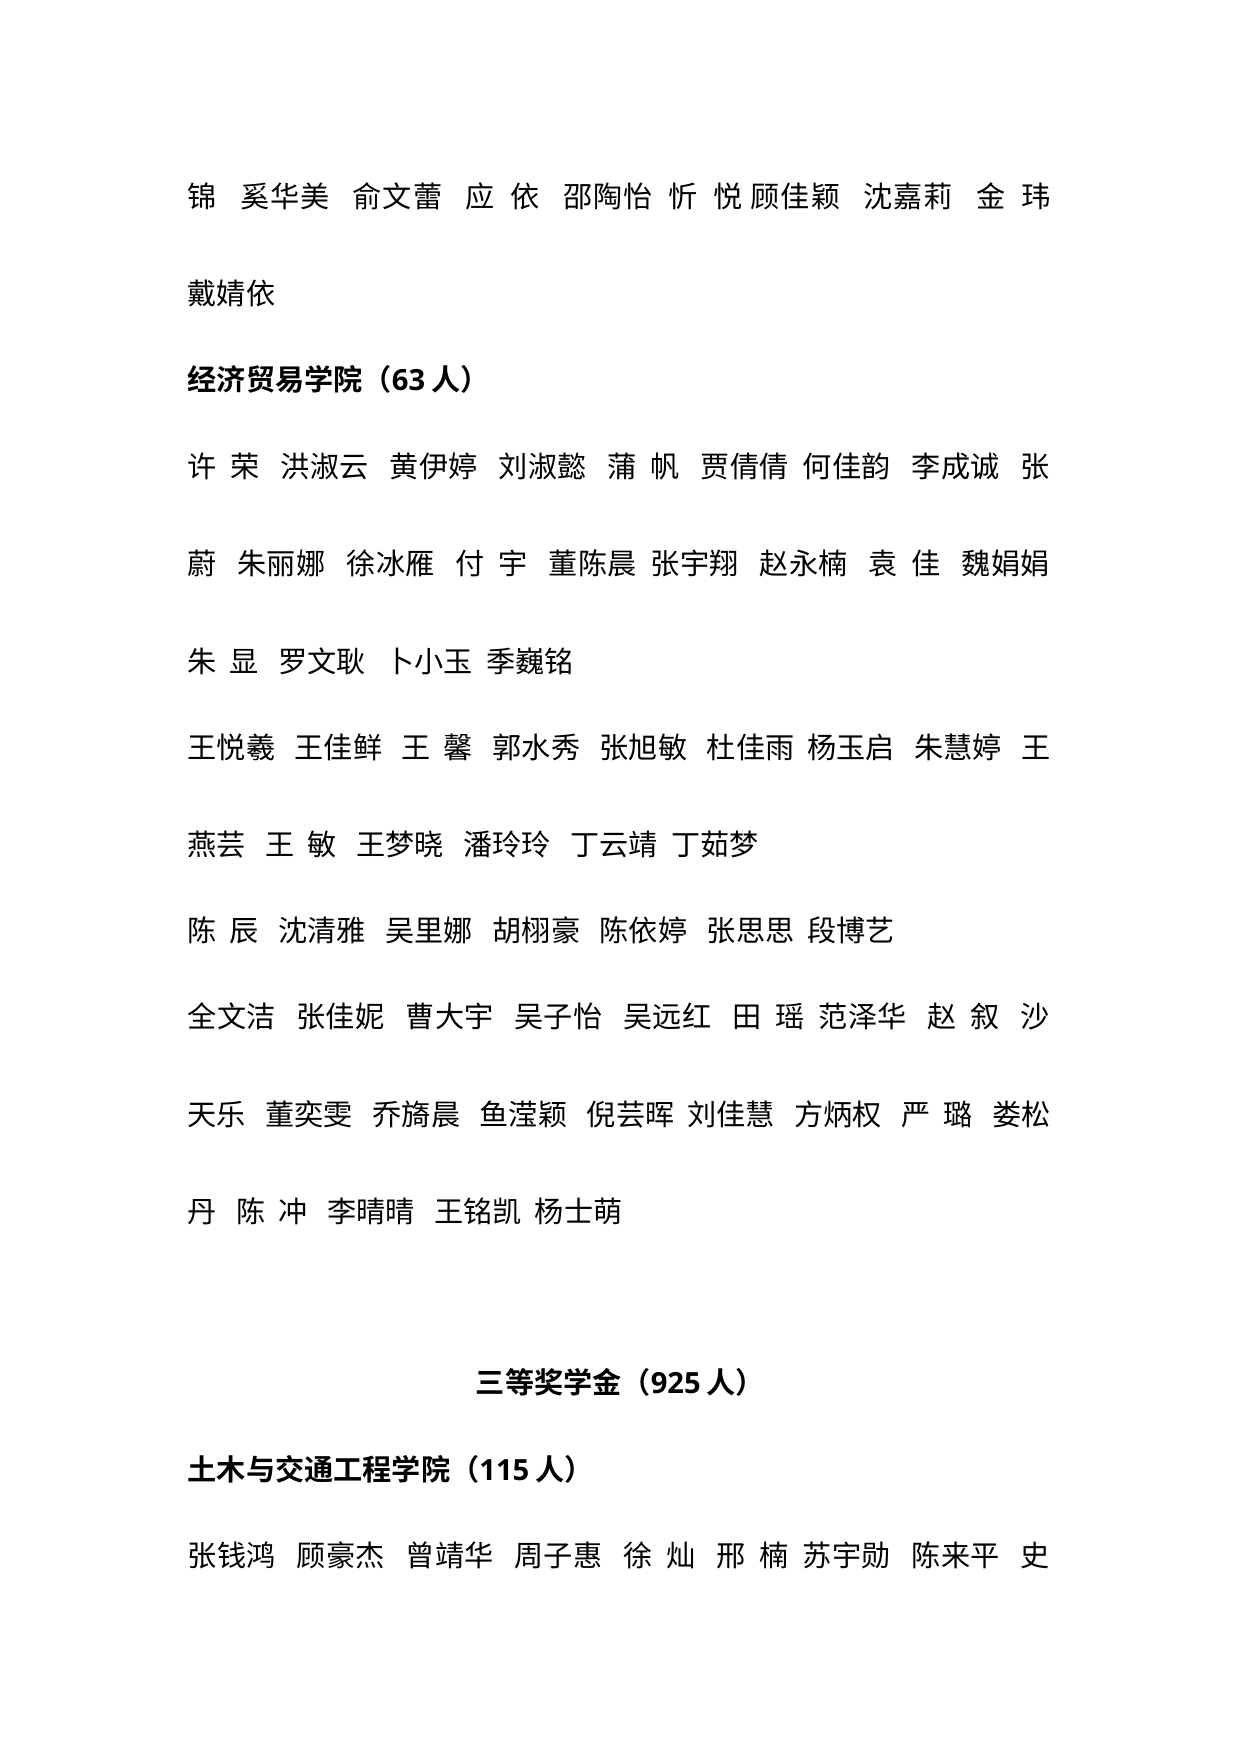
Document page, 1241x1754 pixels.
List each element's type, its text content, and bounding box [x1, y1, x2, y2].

text 全文洁 张佳妮 曹大宇 吴子怡 吴远红 田 瑶 范泽华 赵 叙 沙天乐 董奕雯 乔旖晨 鱼滢颖 倪芸晖 刘佳慧 方炳权 严 璐 娄松丹 陈 冲 李晴晴 王铭凯 杨士萌 [187, 983, 1053, 1243]
text 王悦羲 王佳鲜 王 馨 郭水秀 张旭敏 杜佳雨 杨玉启 朱慧婷 王燕芸 王 敏 王梦晓 潘玲玲 丁云靖 丁茹梦 [187, 713, 1053, 875]
text 陈 辰 沈清雅 吴里娜 胡栩豪 陈依婷 张思思 段博艺 [187, 897, 1053, 962]
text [187, 162, 1053, 324]
text 许 荣 洪淑云 黄伊婷 刘淑懿 蒲 帆 贾倩倩 何佳韵 李成诚 张 蔚 朱丽娜 徐冰雁 付 宇 董陈晨 张宇翔 赵永楠 袁 佳 魏娟娟 朱 显 罗文耿 卜小玉 季巍铭 [187, 432, 1053, 692]
text 经济贸易学院（63人） [187, 346, 1053, 411]
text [187, 1521, 1053, 1586]
text 三等奖学金（925人） [187, 1349, 1053, 1414]
text 土木与交通工程学院（115人） [187, 1435, 1053, 1500]
